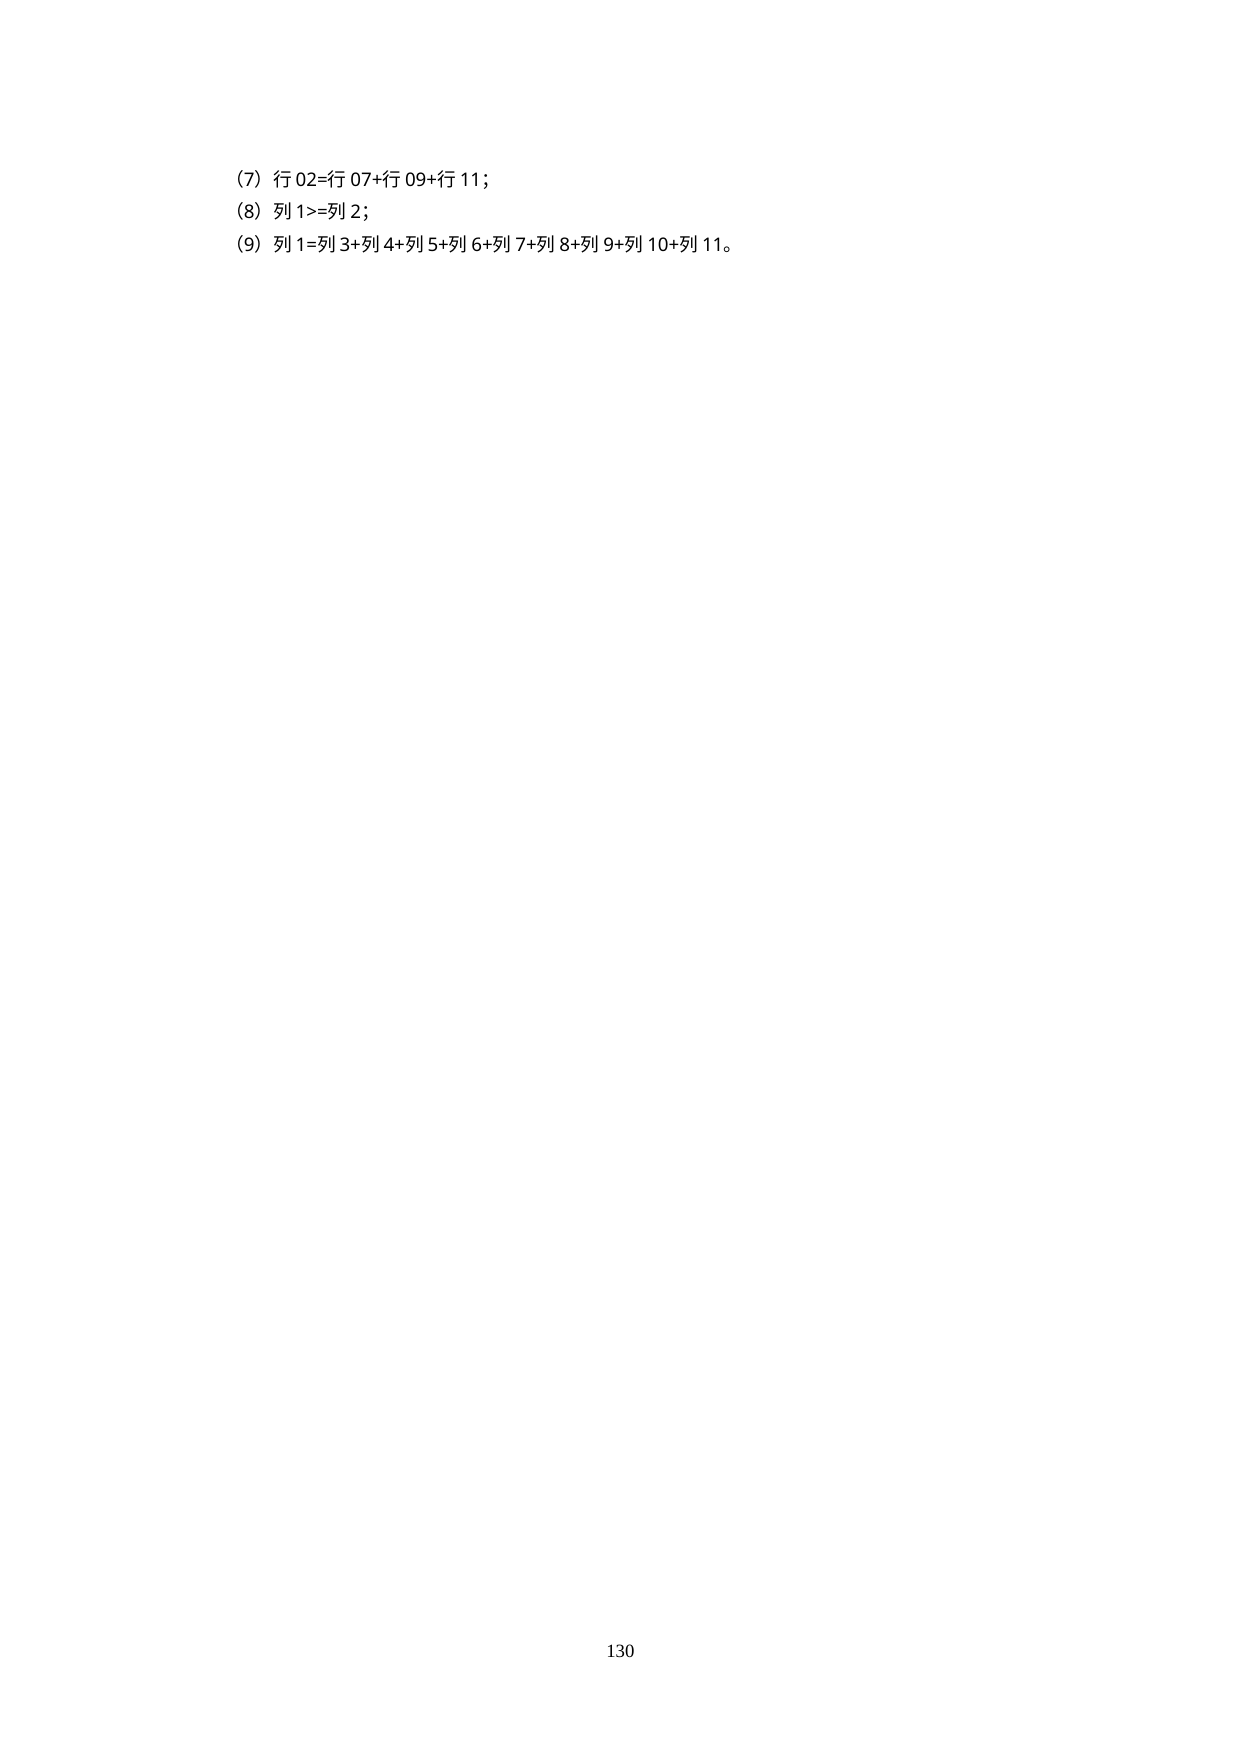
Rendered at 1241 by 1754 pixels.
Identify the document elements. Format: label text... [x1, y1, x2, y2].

text （9）列1=列3+列4+列5+列6+列7+列8+列9+列10+列11。 [187, 227, 1053, 259]
text （8）列1>=列2； [187, 194, 1053, 227]
text （7）行02=行07+行09+行11； [187, 162, 1053, 194]
